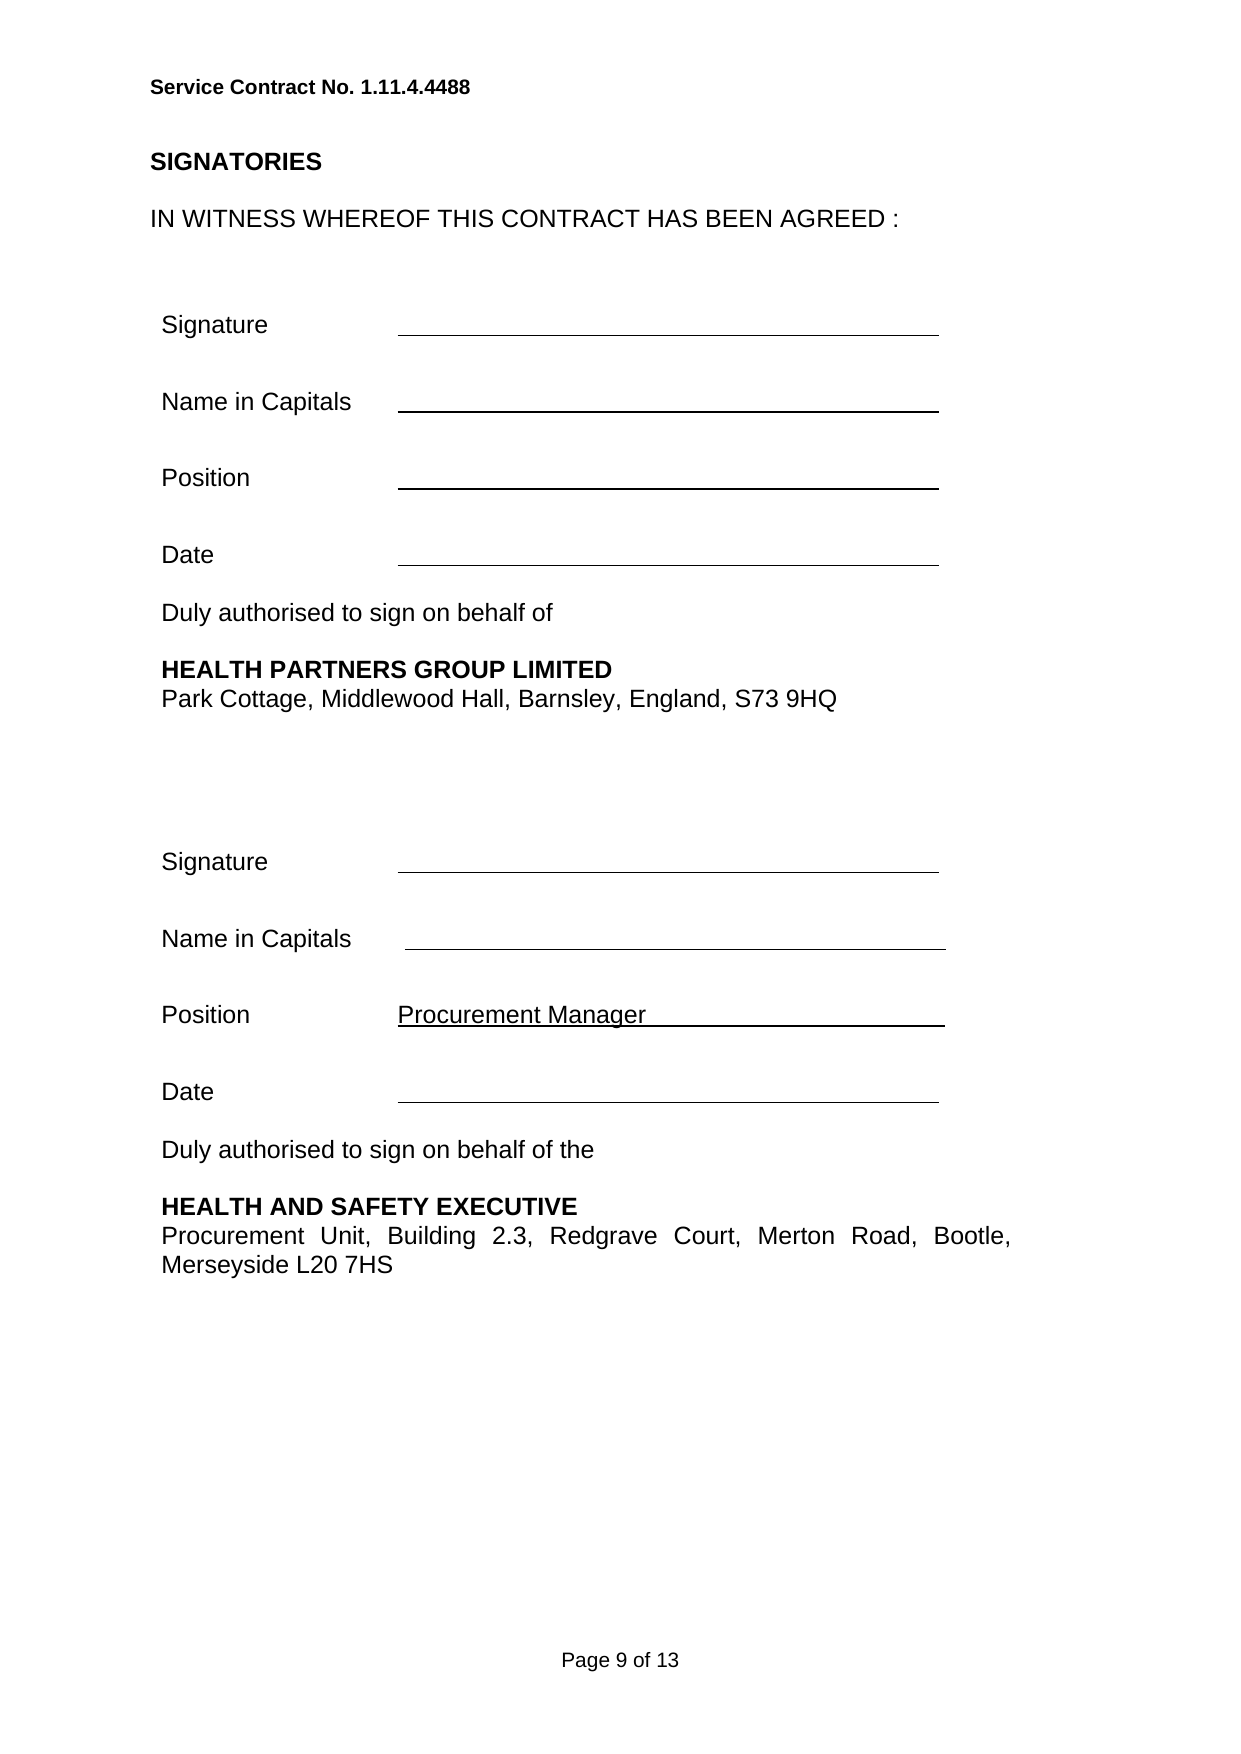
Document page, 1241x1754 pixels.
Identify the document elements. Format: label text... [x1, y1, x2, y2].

table_header Signature [150, 799, 386, 876]
table_cell Duly authorised to sign on behalf of the HEALTH AND SAFETY EXECUTIVE Procurement Unit, Building 2.3, Redgrave Court, Merton Road, Bootle, Merseyside L20 7HS [150, 1106, 1024, 1307]
text In Witness Whereof this Contract has been agreed : [150, 204, 1090, 233]
table_cell [386, 415, 1024, 492]
table_cell Name in Capitals [150, 339, 386, 415]
table_cell Date [150, 492, 386, 569]
table_cell [386, 339, 1024, 415]
table_header [386, 262, 1024, 339]
table_header [386, 799, 1024, 876]
table_cell [386, 1029, 1024, 1106]
table_cell Position [150, 415, 386, 492]
table_cell Position [150, 953, 386, 1029]
table_header Signature [150, 262, 386, 339]
table_cell [386, 492, 1024, 569]
table_cell Date [150, 1029, 386, 1106]
text SIGNATORIES [150, 147, 1090, 176]
table_cell Name in Capitals [150, 876, 386, 952]
table_cell Duly authorised to sign on behalf of HEALTH PARTNERS GROUP LIMITED Park Cottage, Middlewood Hall, Barnsley, England, S73 9HQ [150, 569, 1024, 713]
table_cell [386, 876, 1024, 952]
table_cell Procurement Manager [386, 953, 1024, 1029]
